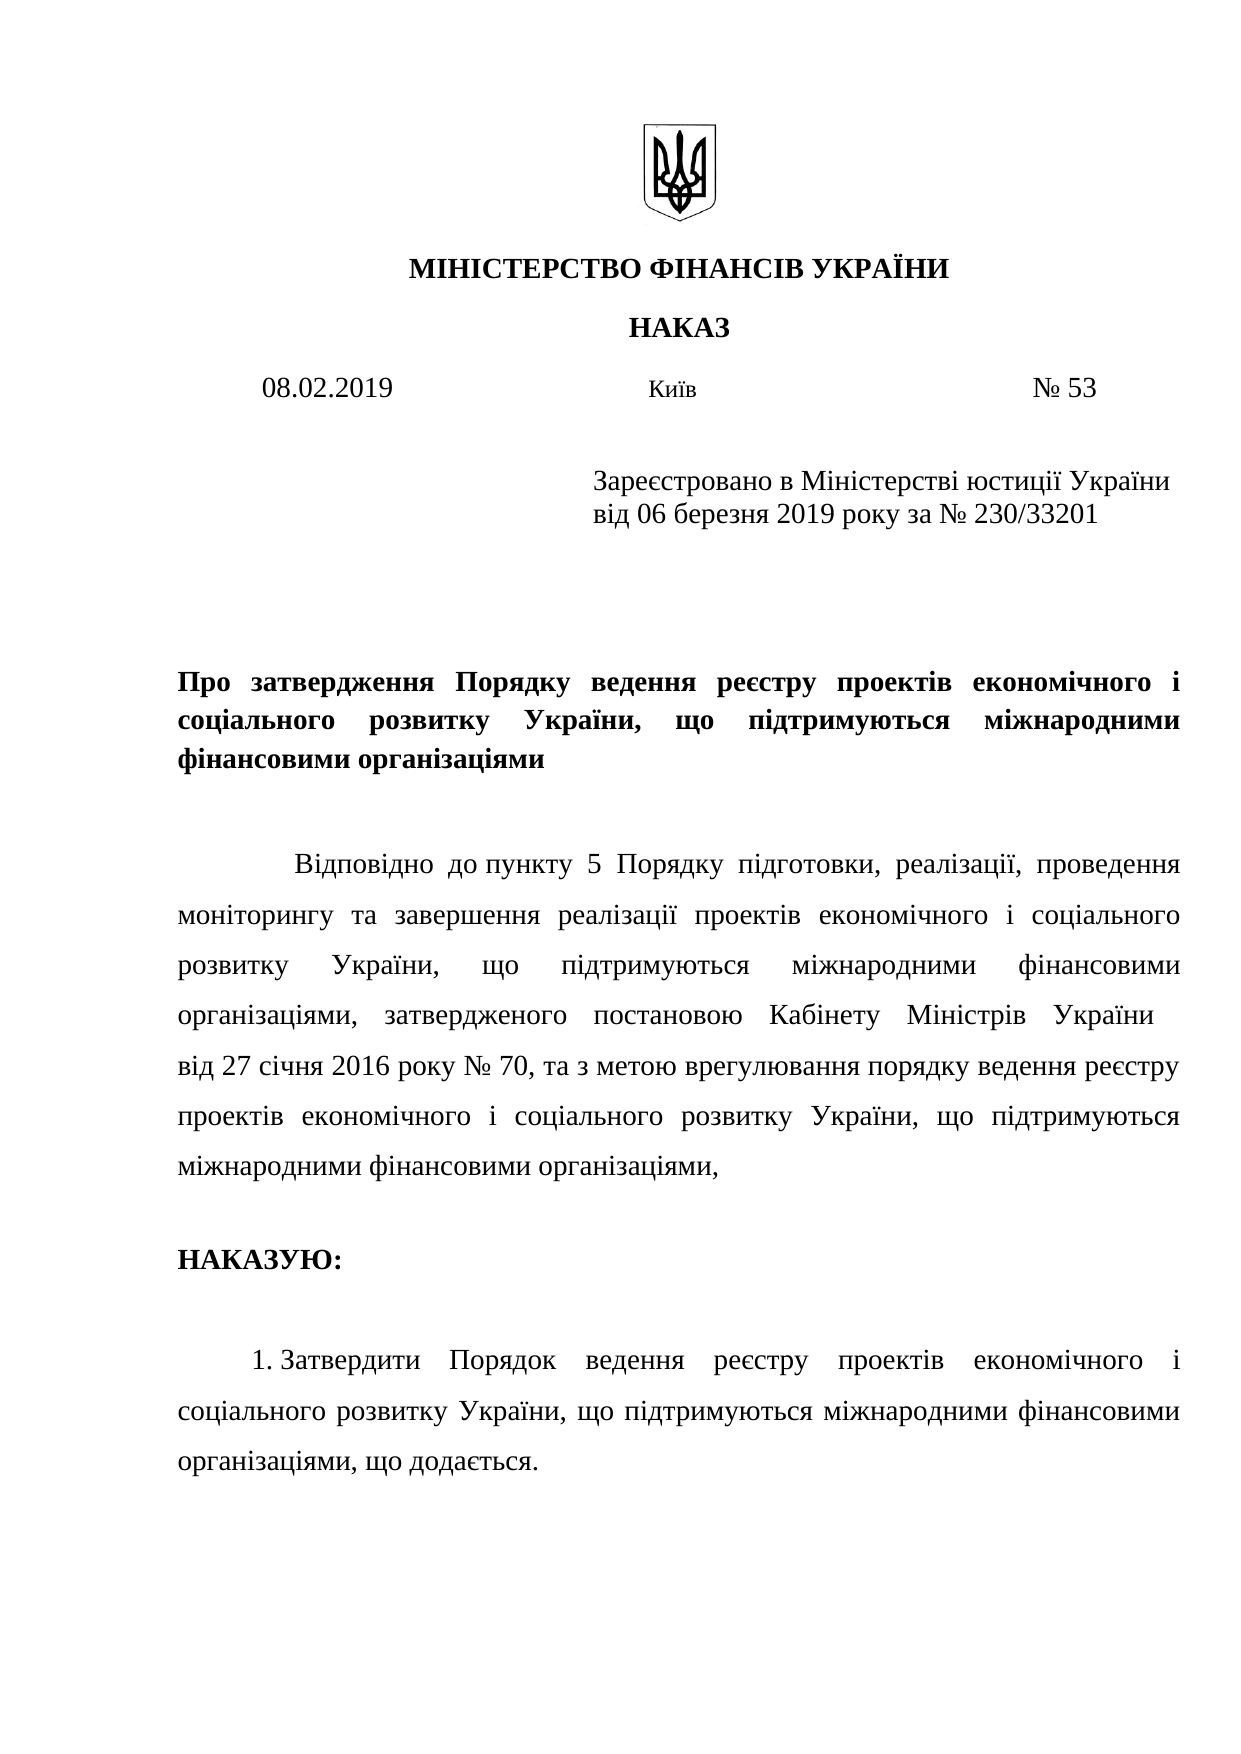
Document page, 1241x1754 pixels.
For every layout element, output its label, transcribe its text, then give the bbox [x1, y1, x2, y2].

text Про затвердження Порядку ведення реєстру проектів економічного і соціального розвитку України, що підтримуються міжнародними фінансовими організаціями [177, 664, 1181, 774]
text Зареєстровано в Міністерстві юстиції України [177, 463, 1181, 496]
text від 06 березня 2019 року за № 230/33201 [177, 496, 1181, 530]
text МІНІСТЕРСТВО ФІНАНСІВ УКРАЇНИ [177, 251, 1181, 284]
picture [630, 118, 728, 226]
text 08.02.2019 Київ № 53 [177, 370, 1181, 403]
text НАКАЗУЮ: [177, 1242, 1181, 1275]
text 1. Затвердити Порядок ведення реєстру проектів економічного і соціального розвитку України, що підтримуються міжнародними фінансовими організаціями, що додається. [177, 1342, 1181, 1477]
text Відповідно до пункту 5 Порядку підготовки, реалізації, проведення моніторингу та завершення реалізації проектів економічного і соціального розвитку України, що підтримуються міжнародними фінансовими організаціями, затвердженого постановою Кабінету Міністрів України від 27 січня 2016 року № 70, та з метою врегулювання порядку ведення реєстру проектів економічного і соціального розвитку України, що підтримуються міжнародними фінансовими організаціями, [177, 847, 1181, 1182]
text НАКАЗ [177, 310, 1181, 344]
